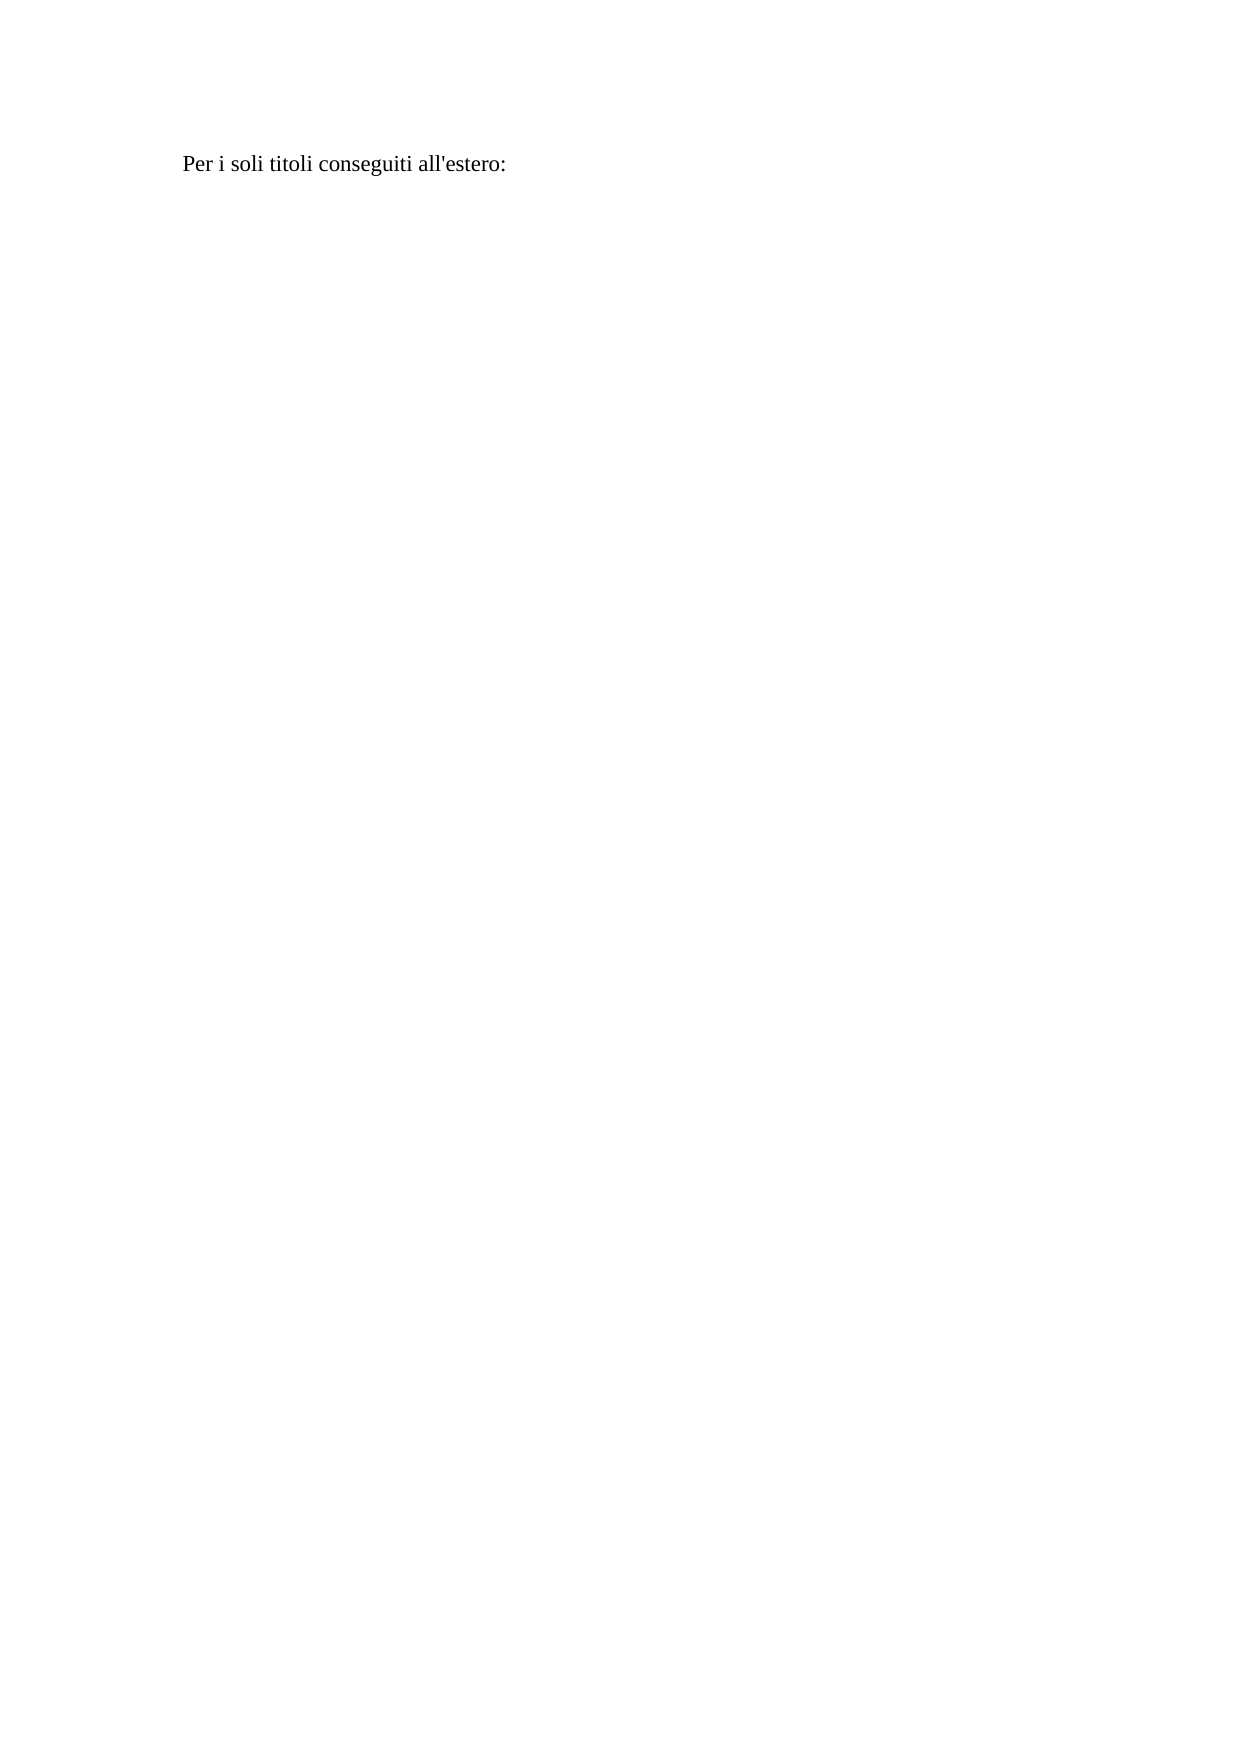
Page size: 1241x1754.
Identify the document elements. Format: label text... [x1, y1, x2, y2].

text Per i soli titoli conseguiti all'estero: [182, 150, 1110, 176]
